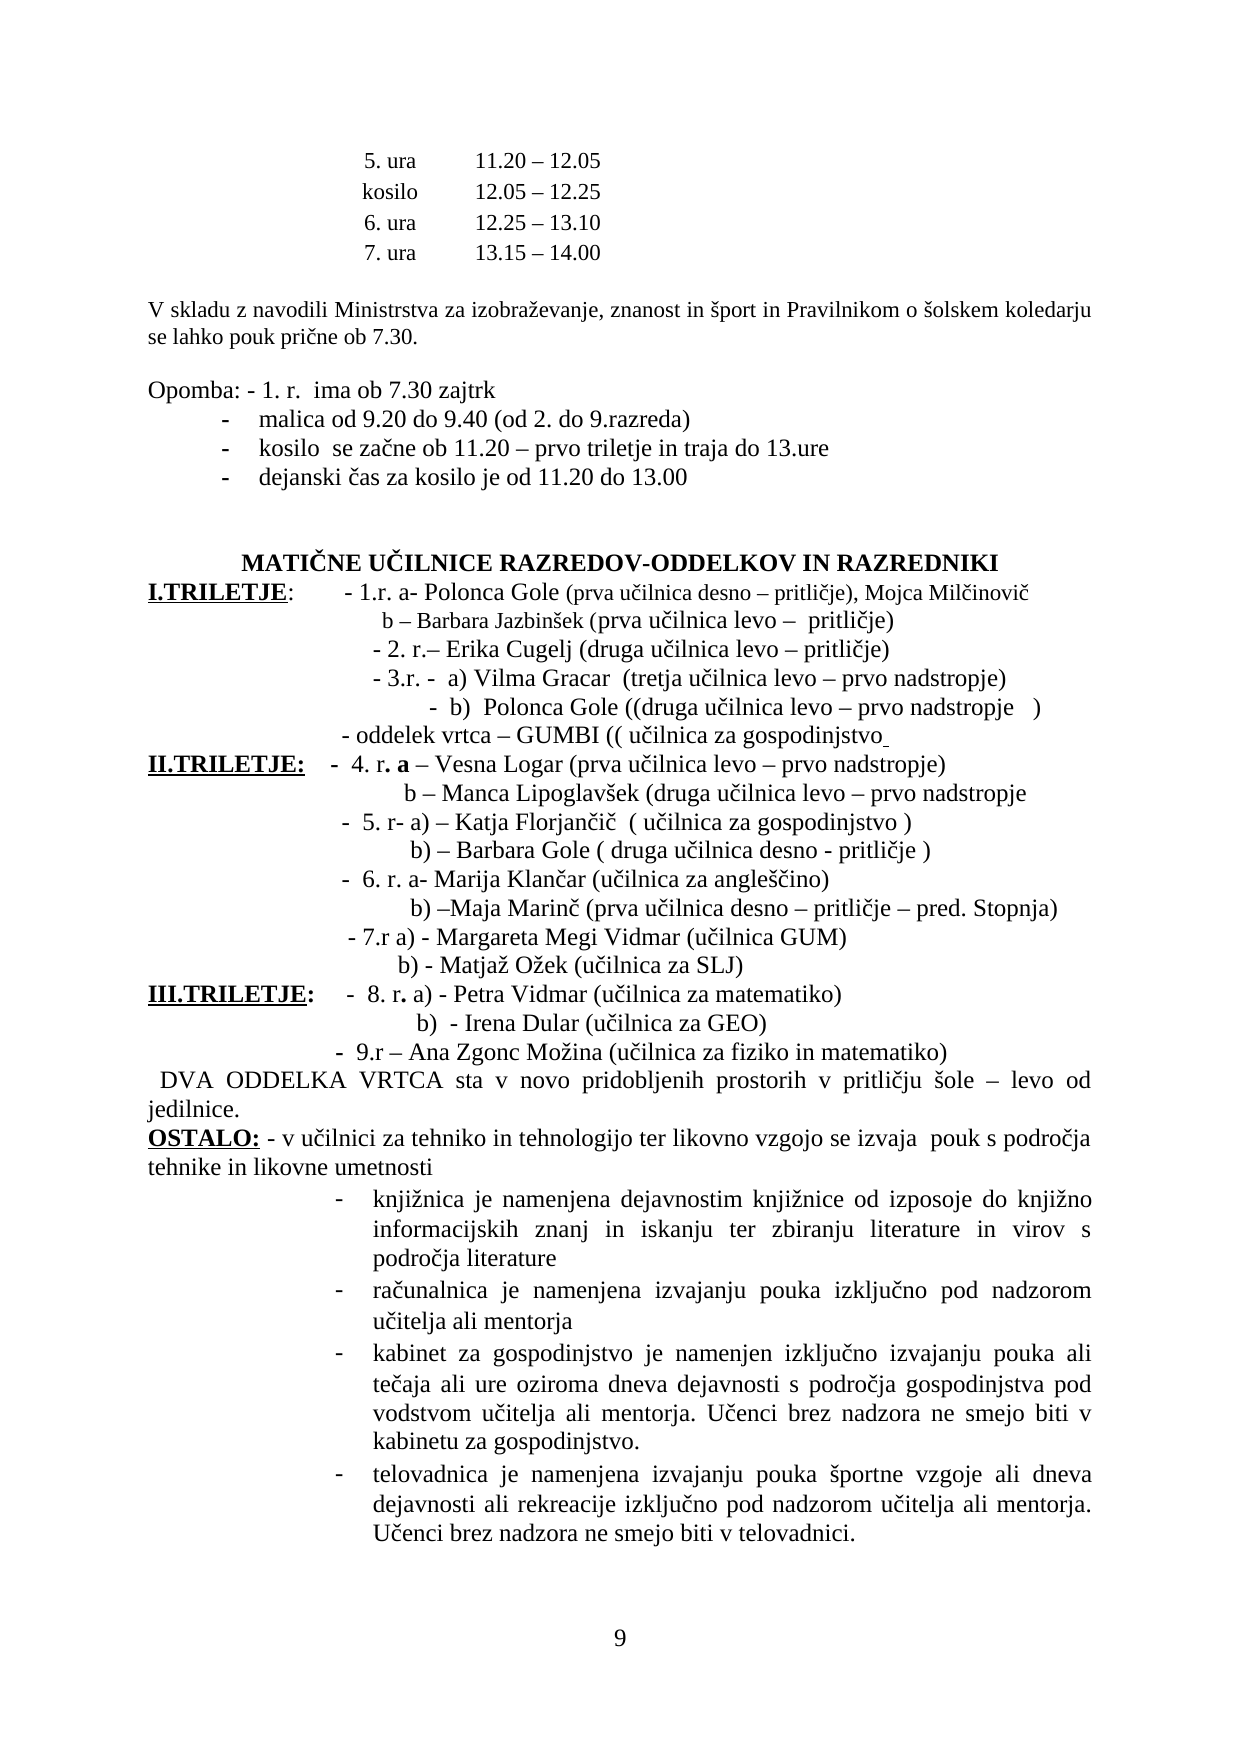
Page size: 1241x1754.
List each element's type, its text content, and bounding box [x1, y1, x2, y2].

text Opomba: - 1. r. ima ob 7.30 zajtrk [148, 376, 1093, 404]
table_cell 13.15 – 14.00 [449, 240, 626, 270]
list dejanski čas za kosilo je od 11.20 do 13.00 [221, 462, 1093, 491]
table_cell 7. ura [331, 240, 449, 270]
table_cell 11.20 – 12.05 [449, 148, 626, 178]
text - 7.r a) - Margareta Megi Vidmar (učilnica GUM) [148, 922, 1093, 951]
table_cell 12.25 – 13.10 [449, 209, 626, 239]
table_cell 6. ura [331, 209, 449, 239]
text MATIČNE UČILNICE RAZREDOV-ODDELKOV IN RAZREDNIKI [148, 548, 1093, 577]
list kabinet za gospodinjstvo je namenjen izključno izvajanju pouka ali tečaja ali ure oziroma dneva dejavnosti s področja gospodinjstva pod vodstvom učitelja ali mentorja. Učenci brez nadzora ne smejo biti v kabinetu za gospodinjstvo. [335, 1335, 1093, 1455]
table_cell 5. ura [331, 148, 449, 178]
text b) –Maja Marinč (prva učilnica desno – pritličje – pred. Stopnja) [148, 893, 1093, 922]
text - oddelek vrtca – GUMBI (( učilnica za gospodinjstvo [148, 721, 1093, 749]
list knjižnica je namenjena dejavnostim knjižnice od izposoje do knjižno informacijskih znanj in iskanju ter zbiranju literature in virov s področja literature [335, 1181, 1093, 1272]
text - 6. r. a- Marija Klančar (učilnica za angleščino) [148, 864, 1093, 893]
text III.TRILETJE: - 8. r. a) - Petra Vidmar (učilnica za matematiko) [148, 979, 1093, 1008]
text - b) Polonca Gole ((druga učilnica levo – prvo nadstropje ) [148, 692, 1093, 721]
list kosilo se začne ob 11.20 – prvo triletje in traja do 13.ure [221, 433, 1093, 462]
table_cell kosilo [331, 178, 449, 209]
list računalnica je namenjena izvajanju pouka izključno pod nadzorom učitelja ali mentorja [335, 1272, 1093, 1335]
text b) - Irena Dular (učilnica za GEO) [148, 1008, 1093, 1037]
list malica od 9.20 do 9.40 (od 2. do 9.razreda) [221, 404, 1093, 433]
list telovadnica je namenjena izvajanju pouka športne vzgoje ali dneva dejavnosti ali rekreacije izključno pod nadzorom učitelja ali mentorja. Učenci brez nadzora ne smejo biti v telovadnici. [335, 1455, 1093, 1547]
text - 2. r.– Erika Cugelj (druga učilnica levo – pritličje) [148, 634, 1093, 663]
text b – Manca Lipoglavšek (druga učilnica levo – prvo nadstropje [148, 778, 1093, 807]
text II.TRILETJE: - 4. r. a – Vesna Logar (prva učilnica levo – prvo nadstropje) [148, 749, 1093, 778]
text DVA ODDELKA VRTCA sta v novo pridobljenih prostorih v pritličju šole – levo od jedilnice. [148, 1066, 1093, 1123]
text - 3.r. - a) Vilma Gracar (tretja učilnica levo – prvo nadstropje) [148, 663, 1093, 692]
text I.TRILETJE: - 1.r. a- Polonca Gole (prva učilnica desno – pritličje), Mojca Milčinovič [148, 577, 1093, 606]
text b) - Matjaž Ožek (učilnica za SLJ) [148, 951, 1093, 979]
text - 9.r – Ana Zgonc Možina (učilnica za fiziko in matematiko) [148, 1037, 1093, 1066]
text - 5. r- a) – Katja Florjančič ( učilnica za gospodinjstvo ) [148, 807, 1093, 836]
text b – Barbara Jazbinšek (prva učilnica levo – pritličje) [148, 606, 1093, 634]
table_cell 12.05 – 12.25 [449, 178, 626, 209]
text V skladu z navodili Ministrstva za izobraževanje, znanost in šport in Pravilnikom o šolskem koledarju se lahko pouk prične ob 7.30. [148, 296, 1093, 349]
text b) – Barbara Gole ( druga učilnica desno - pritličje ) [148, 836, 1093, 864]
text OSTALO: - v učilnici za tehniko in tehnologijo ter likovno vzgojo se izvaja pouk s področja tehnike in likovne umetnosti [148, 1123, 1093, 1181]
